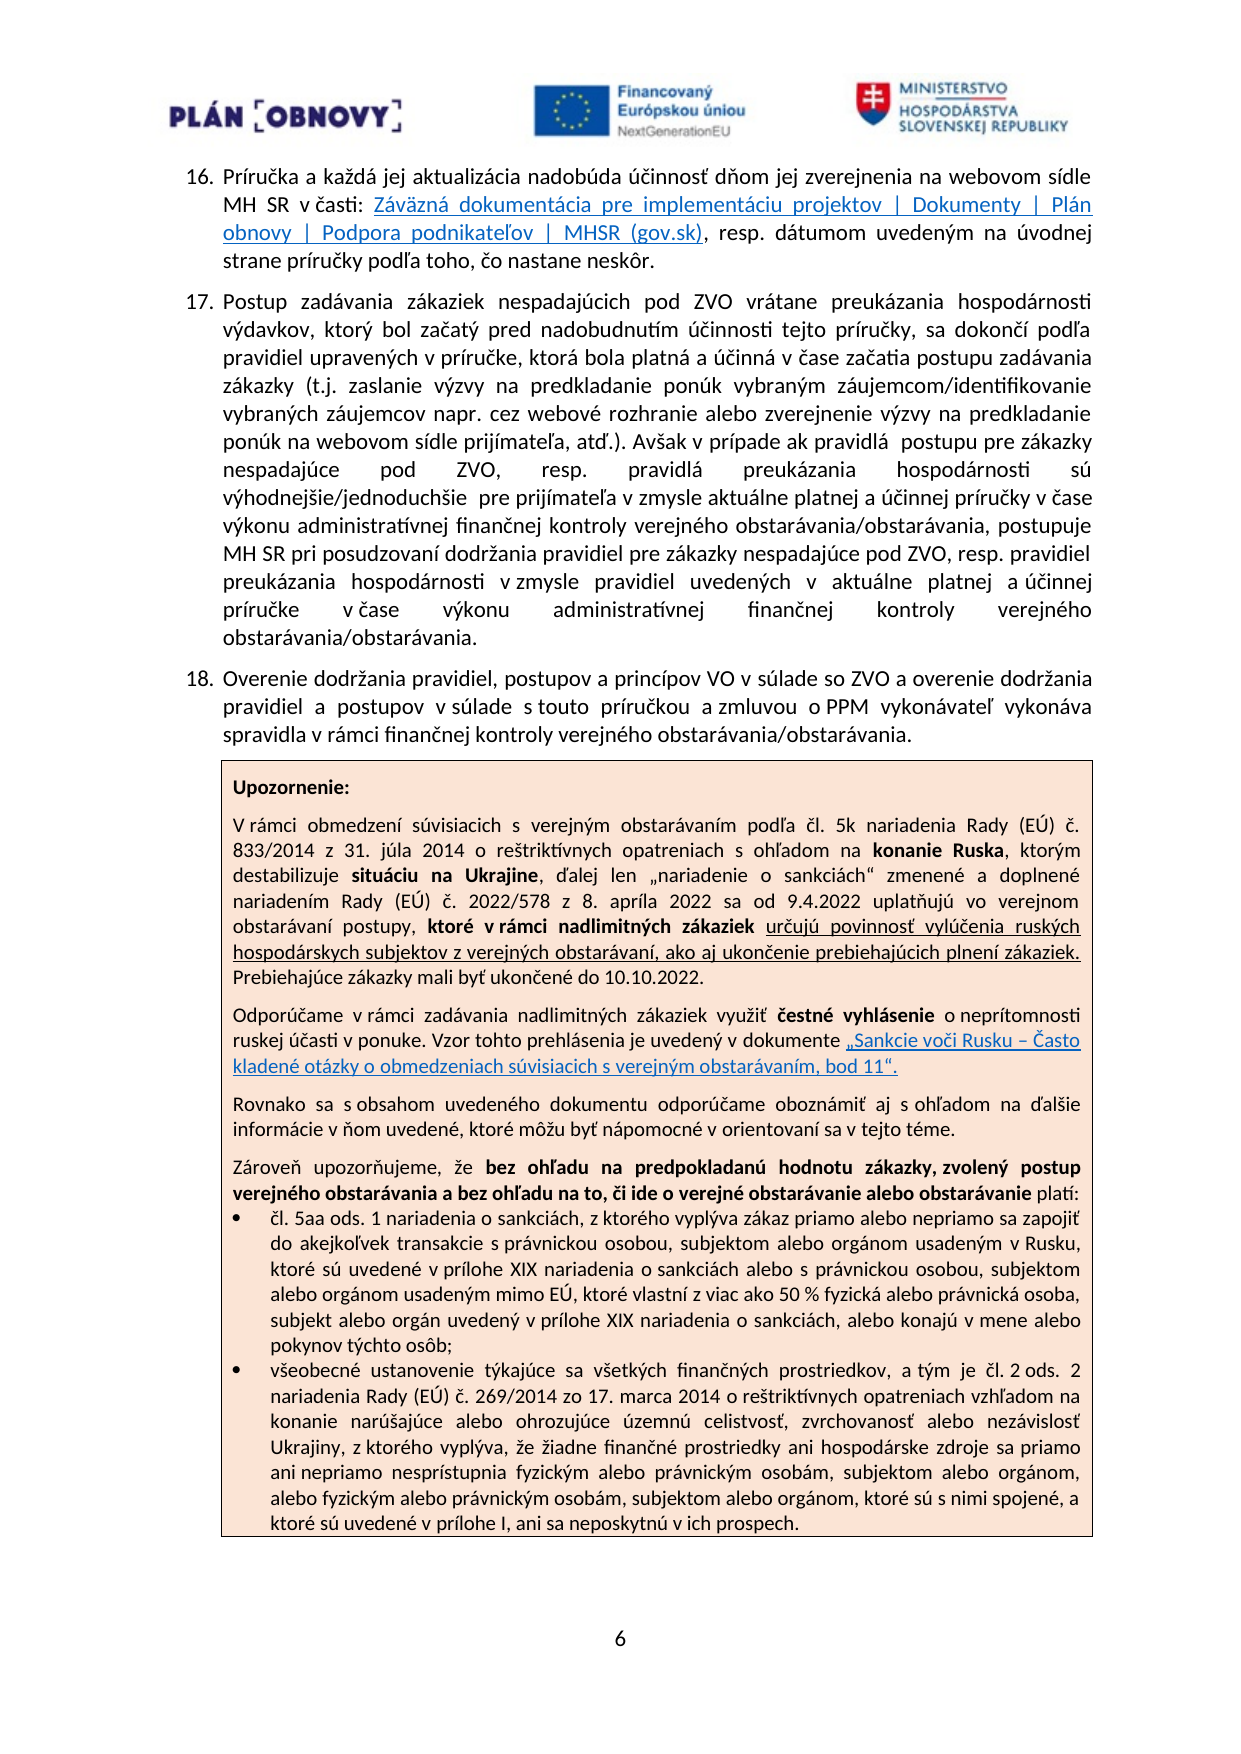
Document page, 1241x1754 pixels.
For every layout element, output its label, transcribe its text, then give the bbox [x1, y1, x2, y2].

picture [147, 73, 1088, 150]
list Príručka a každá jej aktualizácia nadobúda účinnosť dňom jej zverejnenia na webovom sídle MH SR v časti: Záväzná dokumentácia pre implementáciu projektov | Dokumenty | Plán obnovy | Podpora podnikateľov | MHSR (gov.sk), resp. dátumom uvedeným na úvodnej strane príručky podľa toho, čo nastane neskôr. [185, 162, 1093, 274]
table_header Upozornenie: V rámci obmedzení súvisiacich s verejným obstarávaním podľa čl. 5k nariadenia Rady (EÚ) č. 833/2014 z 31. júla 2014 o reštriktívnych opatreniach s ohľadom na konanie Ruska, ktorým destabilizuje situáciu na Ukrajine, ďalej len „nariadenie o sankciách“ zmenené a doplnené nariadením Rady (EÚ) č. 2022/578 z 8. apríla 2022 sa od 9.4.2022 uplatňujú vo verejnom obstarávaní postupy, ktoré v rámci nadlimitných zákaziek určujú povinnosť vylúčenia ruských hospodárskych subjektov z verejných obstarávaní, ako aj ukončenie prebiehajúcich plnení zákaziek. Prebiehajúce zákazky mali byť ukončené do 10.10.2022. Odporúčame v rámci zadávania nadlimitných zákaziek využiť čestné vyhlásenie o neprítomnosti ruskej účasti v ponuke. Vzor tohto prehlásenia je uvedený v dokumente „Sankcie voči Rusku – Často kladené otázky o obmedzeniach súvisiacich s verejným obstarávaním, bod 11“. Rovnako sa s obsahom uvedeného dokumentu odporúčame oboznámiť aj s ohľadom na ďalšie informácie v ňom uvedené, ktoré môžu byť nápomocné v orientovaní sa v tejto téme. Zároveň upozorňujeme, že bez ohľadu na predpokladanú hodnotu zákazky, zvolený postup verejného obstarávania a bez ohľadu na to, či ide o verejné obstarávanie alebo obstarávanie platí: čl. 5aa ods. 1 nariadenia o sankciách, z ktorého vyplýva zákaz priamo alebo nepriamo sa zapojiť do akejkoľvek transakcie s právnickou osobou, subjektom alebo orgánom usadeným v Rusku, ktoré sú uvedené v prílohe XIX nariadenia o sankciách alebo s právnickou osobou, subjektom alebo orgánom usadeným mimo EÚ, ktoré vlastní z viac ako 50 % fyzická alebo právnická osoba, subjekt alebo orgán uvedený v prílohe XIX nariadenia o sankciách, alebo konajú v mene alebo pokynov týchto osôb; všeobecné ustanovenie týkajúce sa všetkých finančných prostriedkov, a tým je čl. 2 ods. 2 nariadenia Rady (EÚ) č. 269/2014 zo 17. marca 2014 o reštriktívnych opatreniach vzhľadom na konanie narúšajúce alebo ohrozujúce územnú celistvosť, zvrchovanosť alebo nezávislosť Ukrajiny, z ktorého vyplýva, že žiadne finančné prostriedky ani hospodárske zdroje sa priamo ani nepriamo nesprístupnia fyzickým alebo právnickým osobám, subjektom alebo orgánom, alebo fyzickým alebo právnickým osobám, subjektom alebo orgánom, ktoré sú s nimi spojené, a ktoré sú uvedené v prílohe I, ani sa neposkytnú v ich prospech. [222, 761, 1092, 1536]
list Overenie dodržania pravidiel, postupov a princípov VO v súlade so ZVO a overenie dodržania pravidiel a postupov v súlade s touto príručkou a zmluvou o PPM vykonávateľ vykonáva spravidla v rámci finančnej kontroly verejného obstarávania/obstarávania. [185, 664, 1093, 748]
list Postup zadávania zákaziek nespadajúcich pod ZVO vrátane preukázania hospodárnosti výdavkov, ktorý bol začatý pred nadobudnutím účinnosti tejto príručky, sa dokončí podľa pravidiel upravených v príručke, ktorá bola platná a účinná v čase začatia postupu zadávania zákazky (t.j. zaslanie výzvy na predkladanie ponúk vybraným záujemcom/identifikovanie vybraných záujemcov napr. cez webové rozhranie alebo zverejnenie výzvy na predkladanie ponúk na webovom sídle prijímateľa, atď.). Avšak v prípade ak pravidlá postupu pre zákazky nespadajúce pod ZVO, resp. pravidlá preukázania hospodárnosti sú výhodnejšie/jednoduchšie pre prijímateľa v zmysle aktuálne platnej a účinnej príručky v čase výkonu administratívnej finančnej kontroly verejného obstarávania/obstarávania, postupuje MH SR pri posudzovaní dodržania pravidiel pre zákazky nespadajúce pod ZVO, resp. pravidiel preukázania hospodárnosti v zmysle pravidiel uvedených v aktuálne platnej a účinnej príručke v čase výkonu administratívnej finančnej kontroly verejného obstarávania/obstarávania. [185, 287, 1093, 651]
